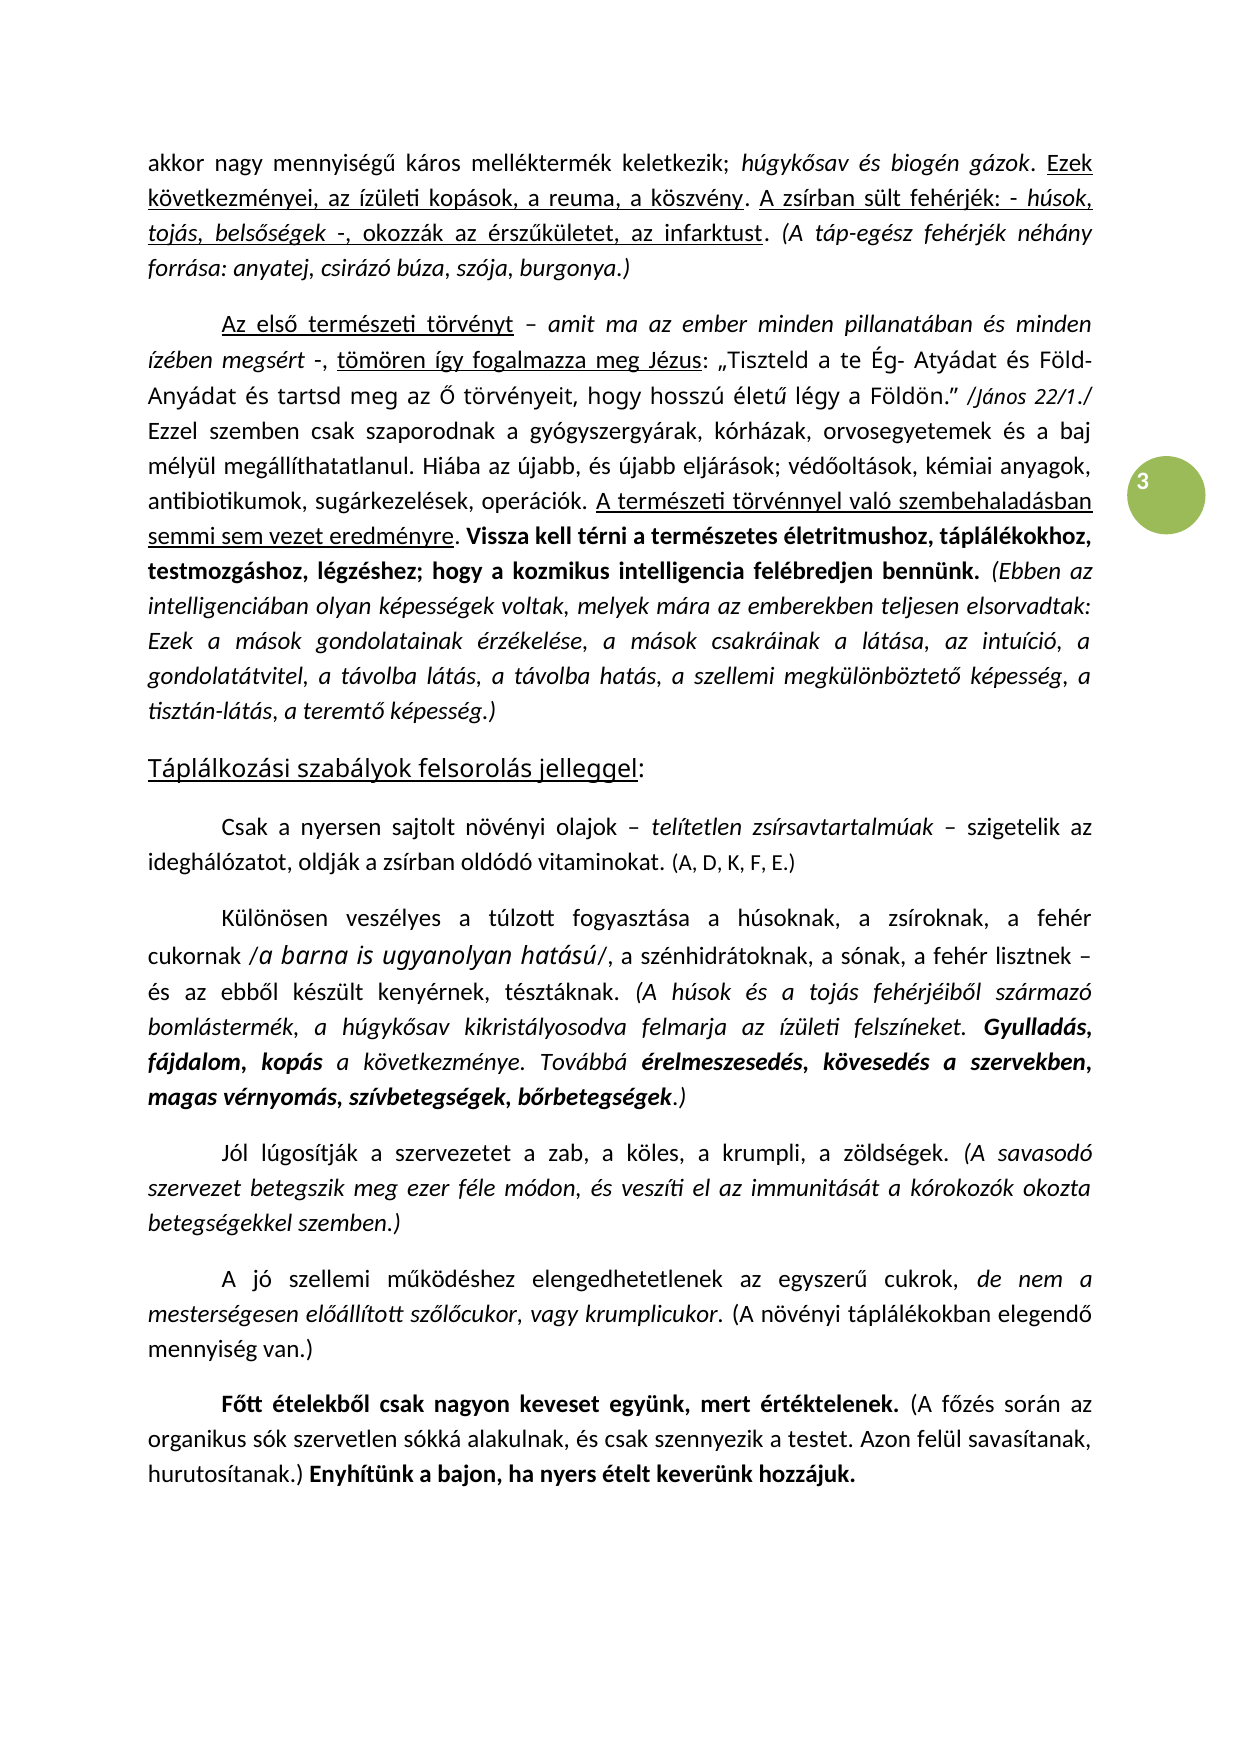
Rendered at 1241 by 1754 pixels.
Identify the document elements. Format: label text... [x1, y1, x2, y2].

text A jó szellemi működéshez elengedhetetlenek az egyszerű cukrok, de nem a mesterségesen előállított szőlőcukor, vagy krumplicukor. (A növényi táplálékokban elegendő mennyiség van.) [148, 1263, 1093, 1363]
text Táplálkozási szabályok felsorolás jelleggel: [148, 751, 1093, 785]
text Jól lúgosítják a szervezetet a zab, a köles, a krumpli, a zöldségek. (A savasodó szervezet betegszik meg ezer féle módon, és veszíti el az immunitását a kórokozók okozta betegségekkel szemben.) [148, 1137, 1093, 1237]
text Különösen veszélyes a túlzott fogyasztása a húsoknak, a zsíroknak, a fehér cukornak /a barna is ugyanolyan hatású/, a szénhidrátoknak, a sónak, a fehér lisztnek – és az ebből készült kenyérnek, tésztáknak. (A húsok és a tojás fehérjéiből származó bomlástermék, a húgykősav kikristályosodva felmarja az ízületi felszíneket. Gyulladás, fájdalom, kopás a következménye. Továbbá érelmeszesedés, kövesedés a szervekben, magas vérnyomás, szívbetegségek, bőrbetegségek.) [148, 902, 1093, 1112]
text Az első természeti törvényt – amit ma az ember minden pillanatában és minden ízében megsért -, tömören így fogalmazza meg Jézus: „Tiszteld a te Ég- Atyádat és Föld- Anyádat és tartsd meg az Ő törvényeit, hogy hosszú életű légy a Földön.” /János 22/1./ Ezzel szemben csak szaporodnak a gyógyszergyárak, kórházak, orvosegyetemek és a baj mélyül megállíthatatlanul. Hiába az újabb, és újabb eljárások; védőoltások, kémiai anyagok, antibiotikumok, sugárkezelések, operációk. A természeti törvénnyel való szembehaladásban semmi sem vezet eredményre. Vissza kell térni a természetes életritmushoz, táplálékokhoz, testmozgáshoz, légzéshez; hogy a kozmikus intelligencia felébredjen bennünk. (Ebben az intelligenciában olyan képességek voltak, melyek mára az emberekben teljesen elsorvadtak: Ezek a mások gondolatainak érzékelése, a mások csakráinak a látása, az intuíció, a gondolatátvitel, a távolba látás, a távolba hatás, a szellemi megkülönböztető képesség, a tisztán-látás, a teremtő képesség.) [148, 308, 1093, 726]
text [148, 148, 1093, 283]
text Főtt ételekből csak nagyon keveset együnk, mert értéktelenek. (A főzés során az organikus sók szervetlen sókká alakulnak, és csak szennyezik a testet. Azon felül savasítanak, hurutosítanak.) Enyhítünk a bajon, ha nyers ételt keverünk hozzájuk. [148, 1389, 1093, 1489]
text Csak a nyersen sajtolt növényi olajok – telítetlen zsírsavtartalmúak – szigetelik az ideghálózatot, oldják a zsírban oldódó vitaminokat. (A, D, K, F, E.) [148, 811, 1093, 877]
